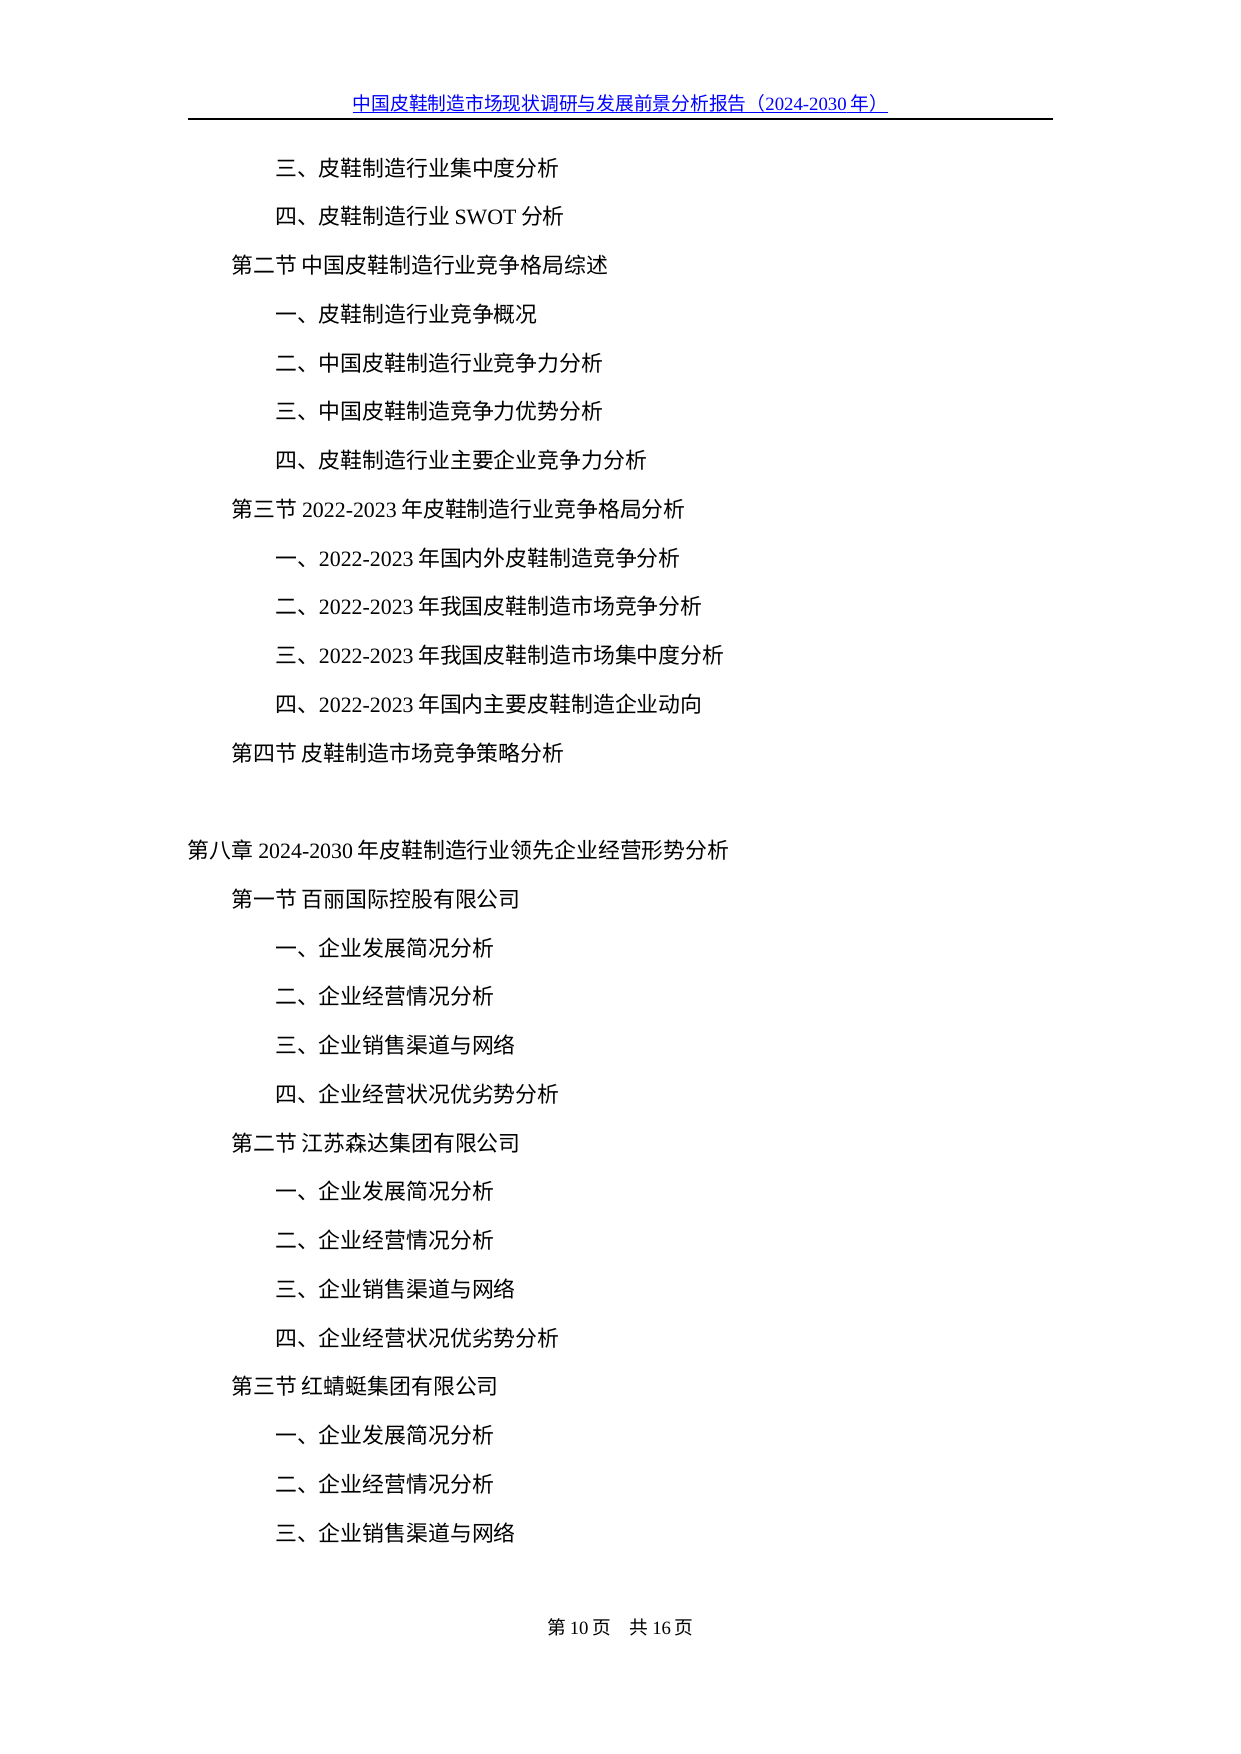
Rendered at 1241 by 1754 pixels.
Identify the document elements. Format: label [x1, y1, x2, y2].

text [187, 150, 1053, 1548]
